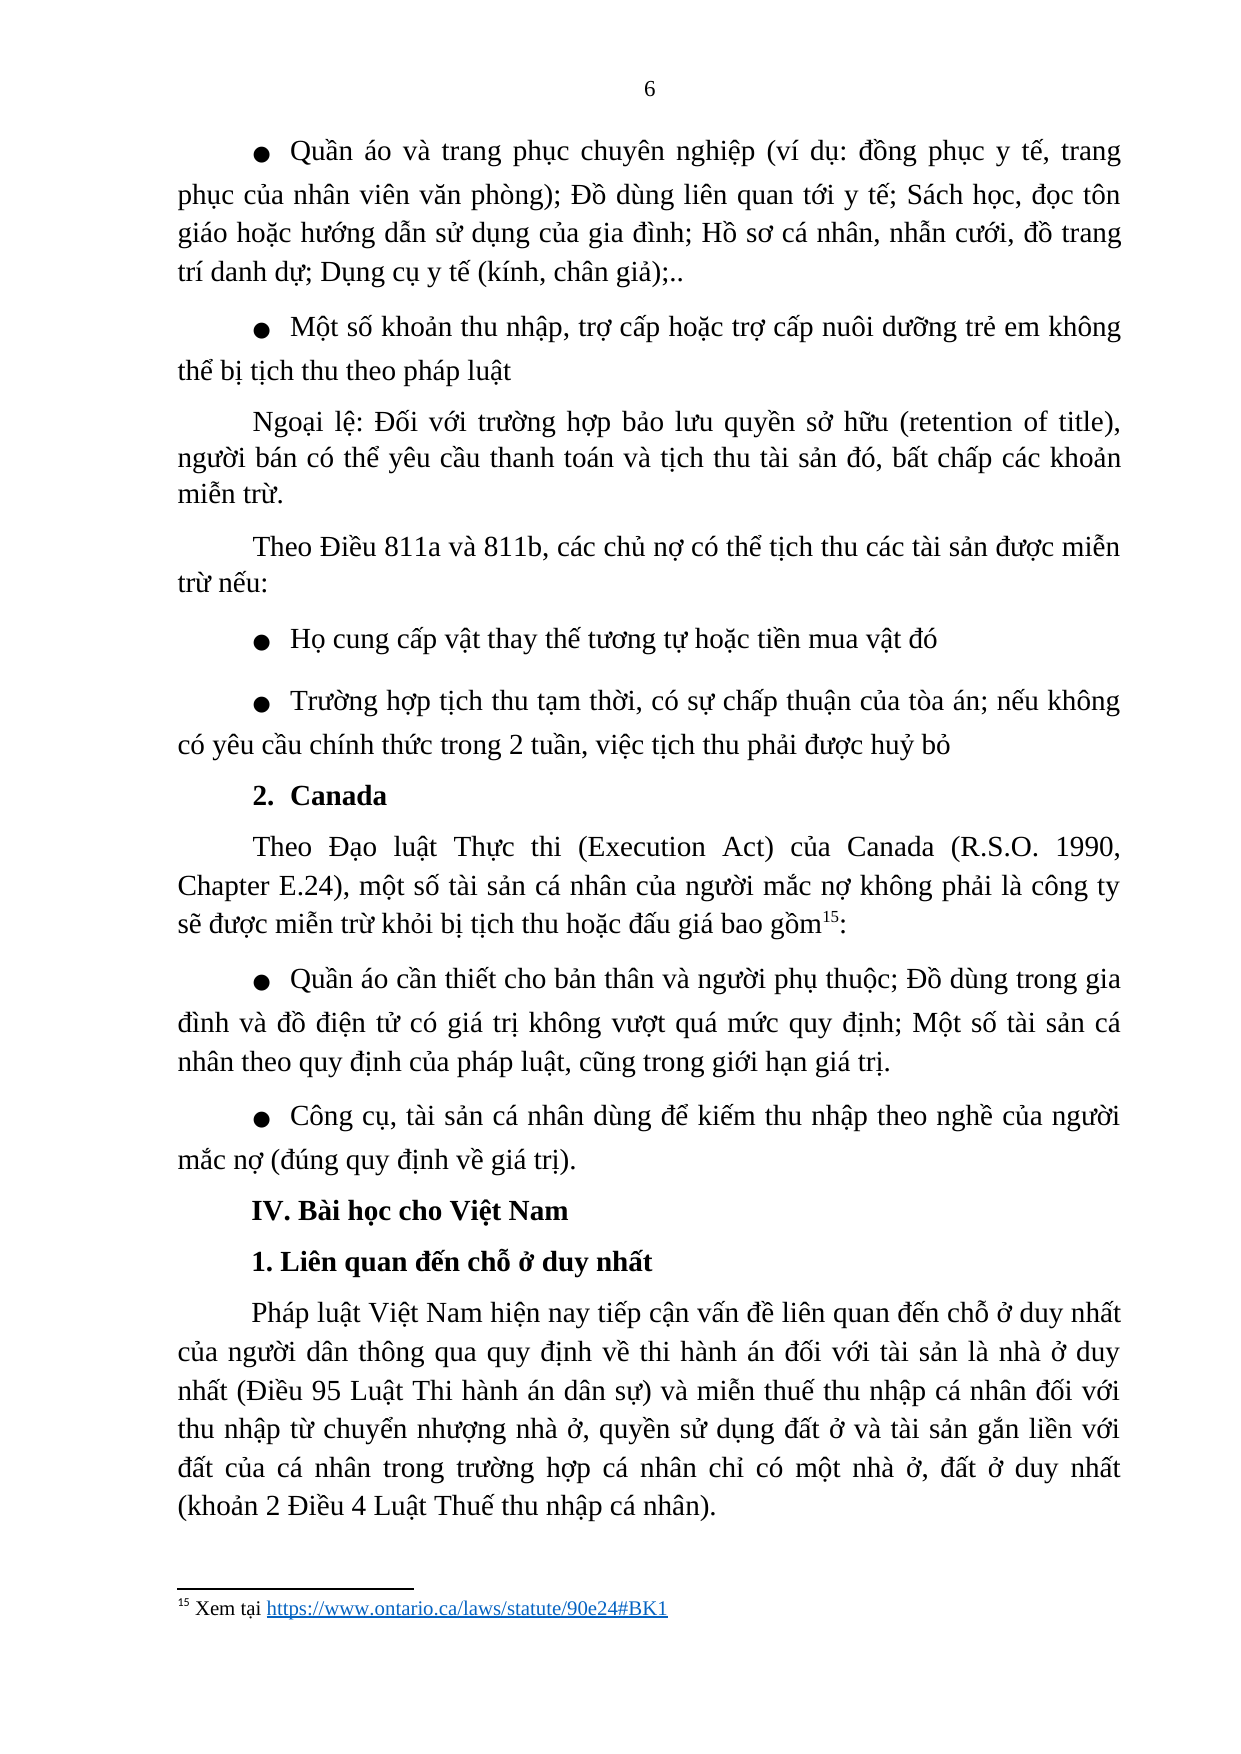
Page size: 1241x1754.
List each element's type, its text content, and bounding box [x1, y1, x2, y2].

list Trường hợp tịch thu tạm thời, có sự chấp thuận của tòa án; nếu không có yêu cầu chính thức trong 2 tuần, việc tịch thu phải được huỷ bỏ [177, 679, 1122, 761]
text Theo Đạo luật Thực thi (Execution Act) của Canada (R.S.O. 1990, Chapter E.24), một số tài sản cá nhân của người mắc nợ không phải là công ty sẽ được miễn trừ khỏi bị tịch thu hoặc đấu giá bao gồm: [177, 829, 1122, 940]
text Theo Điều 811a và 811b, các chủ nợ có thể tịch thu các tài sản được miễn trừ nếu: [177, 529, 1122, 599]
list Quần áo và trang phục chuyên nghiệp (ví dụ: đồng phục y tế, trang phục của nhân viên văn phòng); Đồ dùng liên quan tới y tế; Sách học, đọc tôn giáo hoặc hướng dẫn sử dụng của gia đình; Hồ sơ cá nhân, nhẫn cưới, đồ trang trí danh dự; Dụng cụ y tế (kính, chân giả);.. [177, 129, 1122, 288]
list Canada [252, 778, 1122, 812]
list Họ cung cấp vật thay thế tương tự hoặc tiền mua vật đó [177, 618, 1122, 661]
list Quần áo cần thiết cho bản thân và người phụ thuộc; Đồ dùng trong gia đình và đồ điện tử có giá trị không vượt quá mức quy định; Một số tài sản cá nhân theo quy định của pháp luật, cũng trong giới hạn giá trị. [177, 957, 1122, 1077]
text Ngoại lệ: Đối với trường hợp bảo lưu quyền sở hữu (retention of title), người bán có thể yêu cầu thanh toán và tịch thu tài sản đó, bất chấp các khoản miễn trừ. [177, 404, 1122, 510]
list Một số khoản thu nhập, trợ cấp hoặc trợ cấp nuôi dưỡng trẻ em không thể bị tịch thu theo pháp luật [177, 305, 1122, 386]
list Công cụ, tài sản cá nhân dùng để kiếm thu nhập theo nghề của người mắc nợ (đúng quy định về giá trị). [177, 1095, 1122, 1176]
text Pháp luật Việt Nam hiện nay tiếp cận vấn đề liên quan đến chỗ ở duy nhất của người dân thông qua quy định về thi hành án đối với tài sản là nhà ở duy nhất (Điều 95 Luật Thi hành án dân sự) và miễn thuế thu nhập cá nhân đối với thu nhập từ chuyển nhượng nhà ở, quyền sử dụng đất ở và tài sản gắn liền với đất của cá nhân trong trường hợp cá nhân chỉ có một nhà ở, đất ở duy nhất (khoản 2 Điều 4 Luật Thuế thu nhập cá nhân). [177, 1296, 1122, 1522]
text 1. Liên quan đến chỗ ở duy nhất [177, 1244, 1122, 1278]
text IV. Bài học cho Việt Nam [177, 1193, 1122, 1227]
